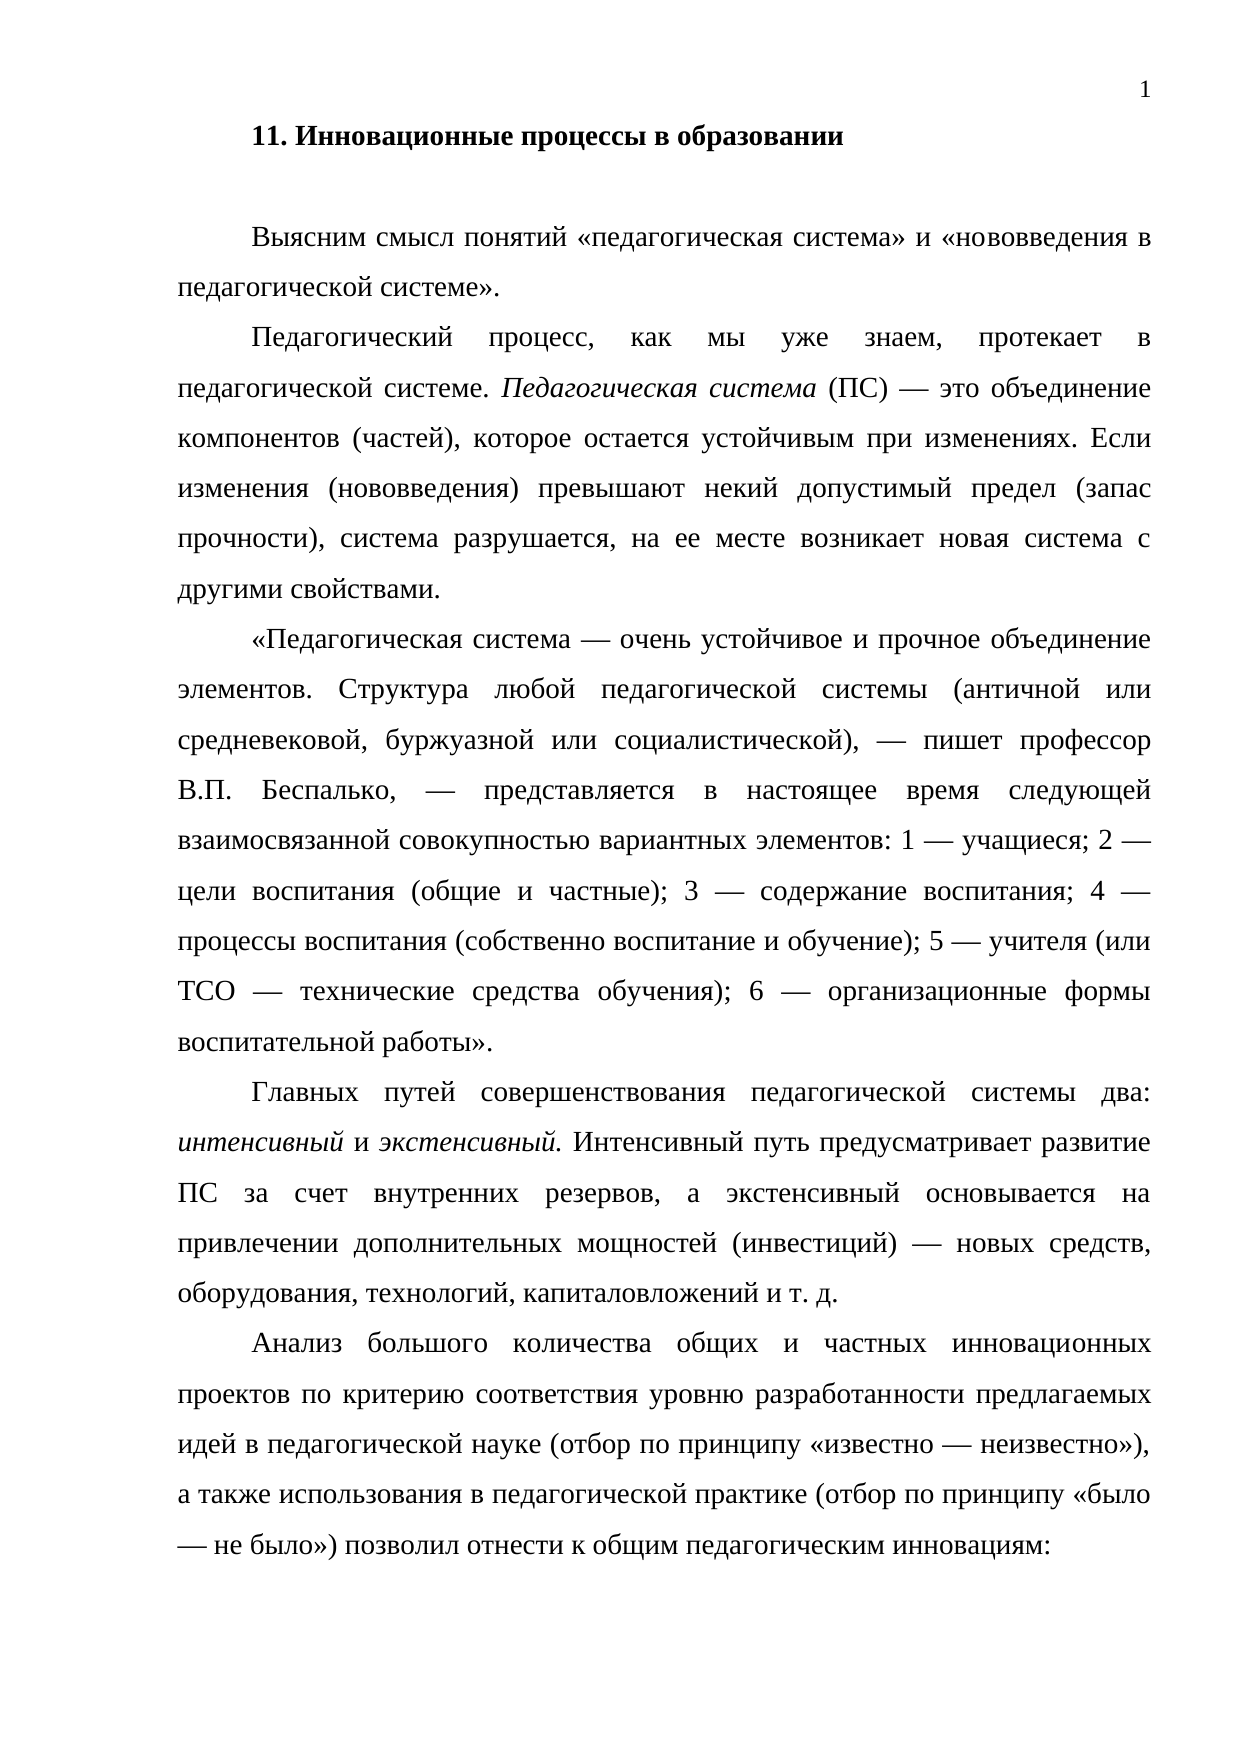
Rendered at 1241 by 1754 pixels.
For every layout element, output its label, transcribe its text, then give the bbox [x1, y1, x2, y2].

text Выясним смысл понятий «педагогическая система» и «нововведения в педагогической системе». [177, 219, 1152, 303]
text 11. Инновационные процессы в образовании [177, 118, 1152, 152]
text Анализ большого количества общих и частных инновационных проектов по критерию соответствия уровню разработанности предлагаемых идей в педагогической науке (отбор по принципу «известно — неизвестно»), а также использования в педагогической практике (отбор по принципу «было — не было») позволил отнести к общим педагогическим инновациям: [177, 1326, 1152, 1560]
text Педагогический процесс, как мы уже знаем, протекает в педагогической системе. Педагогическая система (ПС) — это объединение компонентов (частей), которое остается устойчивым при изменениях. Если изменения (нововведения) превышают некий допустимый предел (запас прочности), система разрушается, на ее месте возникает новая система с другими свойствами. [177, 319, 1152, 604]
text «Педагогическая система — очень устойчивое и прочное объединение элементов. Структура любой педагогической системы (античной или средневековой, буржуазной или социалистической), — пишет профессор В.П. Беспалько, — представляется в настоящее время следующей взаимосвязанной совокупностью вариантных элементов: 1 — учащиеся; 2 — цели воспитания (общие и частные); 3 — содержание воспитания; 4 — процессы воспитания (собственно воспитание и обучение); 5 — учителя (или ТСО — технические средства обучения); 6 — организационные формы воспитательной работы». [177, 621, 1152, 1057]
text Главных путей совершенствования педагогической системы два: интенсивный и экстенсивный. Интенсивный путь предусматривает развитие ПС за счет внутренних резервов, а экстенсивный основывается на привлечении дополнительных мощностей (инвестиций) — новых средств, оборудования, технологий, капиталовложений и т. д. [177, 1074, 1152, 1309]
